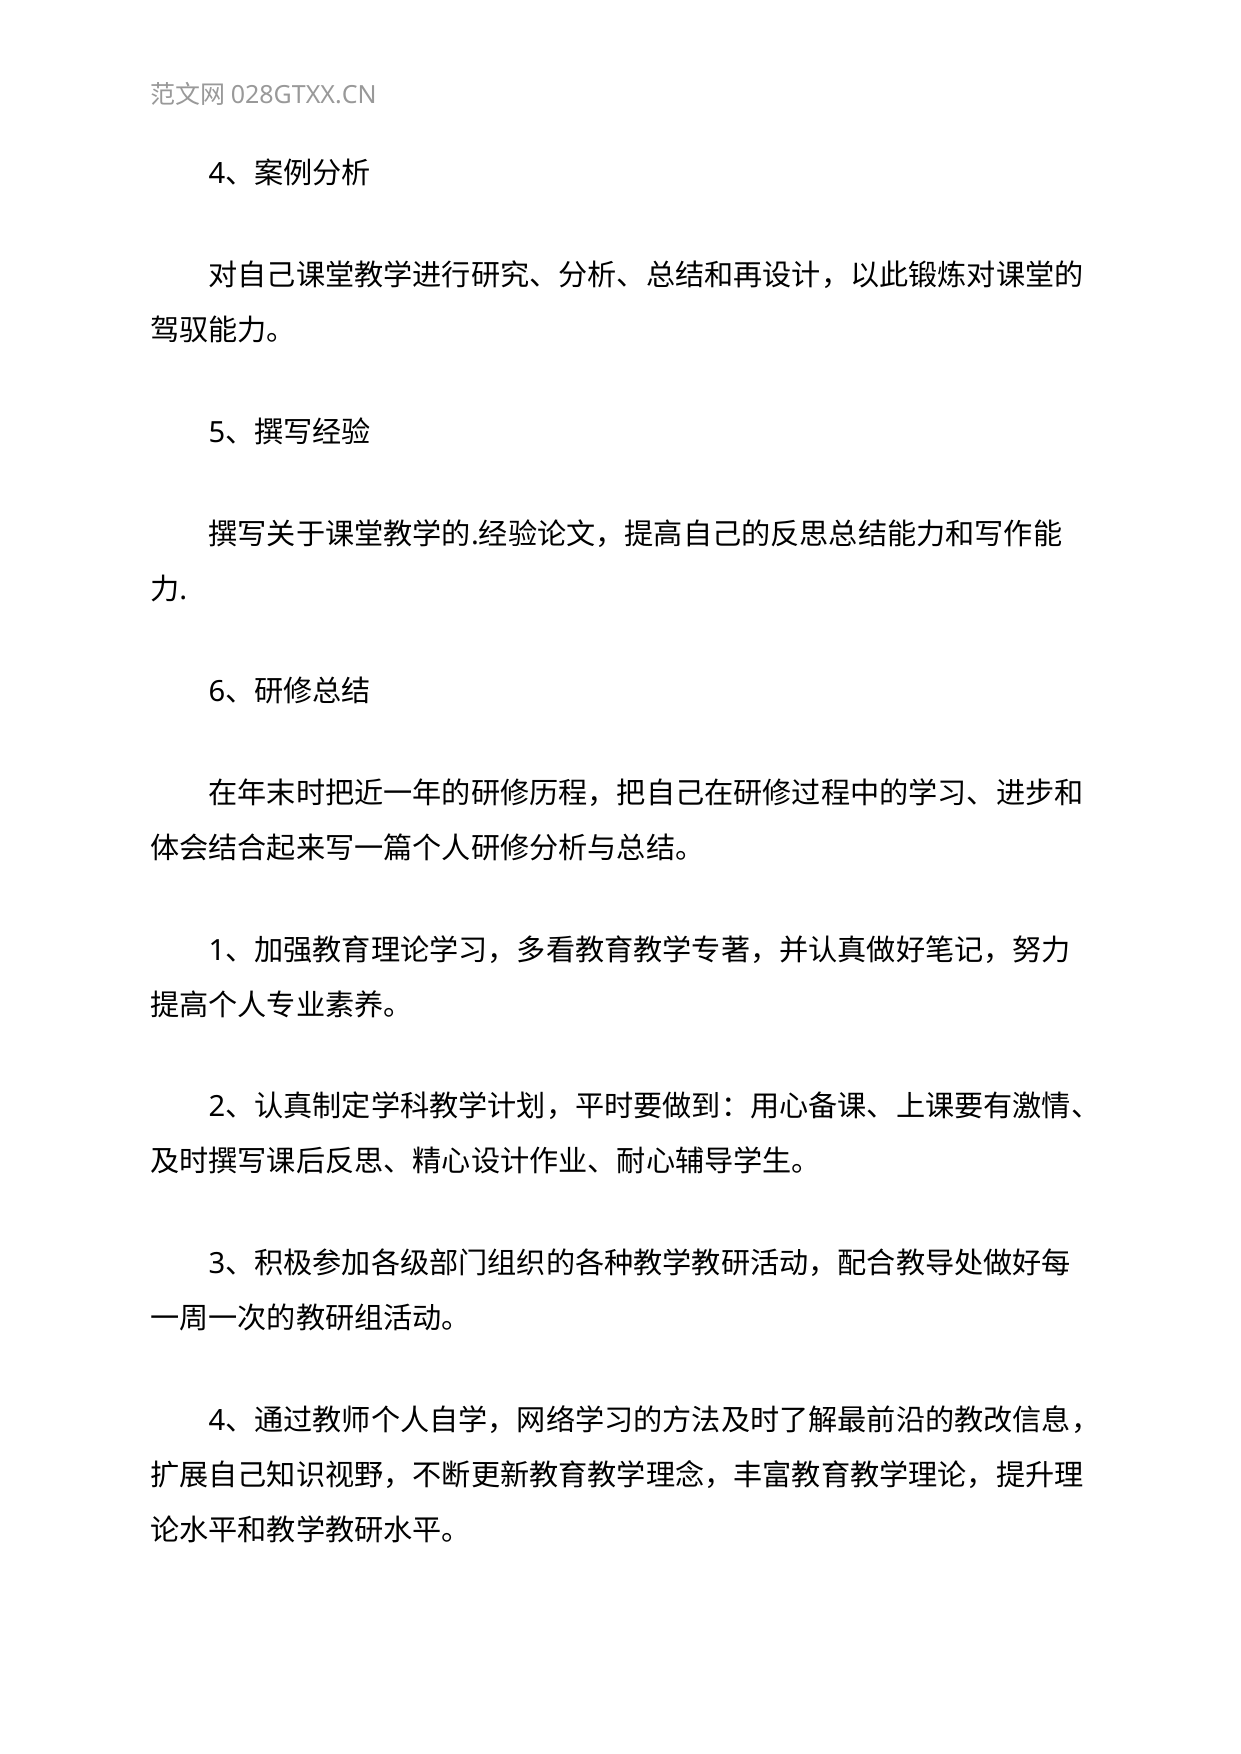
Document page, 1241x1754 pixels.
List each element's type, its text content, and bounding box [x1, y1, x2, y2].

text 5、撰写经验 [150, 409, 1090, 451]
text 2、认真制定学科教学计划，平时要做到：用心备课、上课要有激情、及时撰写课后反思、精心设计作业、耐心辅导学生。 [150, 1083, 1090, 1180]
text 4、通过教师个人自学，网络学习的方法及时了解最前沿的教改信息，扩展自己知识视野，不断更新教育教学理念，丰富教育教学理论，提升理论水平和教学教研水平。 [150, 1397, 1090, 1549]
text 在年末时把近一年的研修历程，把自己在研修过程中的学习、进步和体会结合起来写一篇个人研修分析与总结。 [150, 769, 1090, 867]
text 1、加强教育理论学习，多看教育教学专著，并认真做好笔记，努力提高个人专业素养。 [150, 926, 1090, 1023]
text 3、积极参加各级部门组织的各种教学教研活动，配合教导处做好每一周一次的教研组活动。 [150, 1240, 1090, 1337]
text 6、研修总结 [150, 668, 1090, 710]
text 4、案例分析 [150, 150, 1090, 192]
text 对自己课堂教学进行研究、分析、总结和再设计，以此锻炼对课堂的驾驭能力。 [150, 252, 1090, 349]
text 撰写关于课堂教学的.经验论文，提高自己的反思总结能力和写作能力. [150, 511, 1090, 608]
